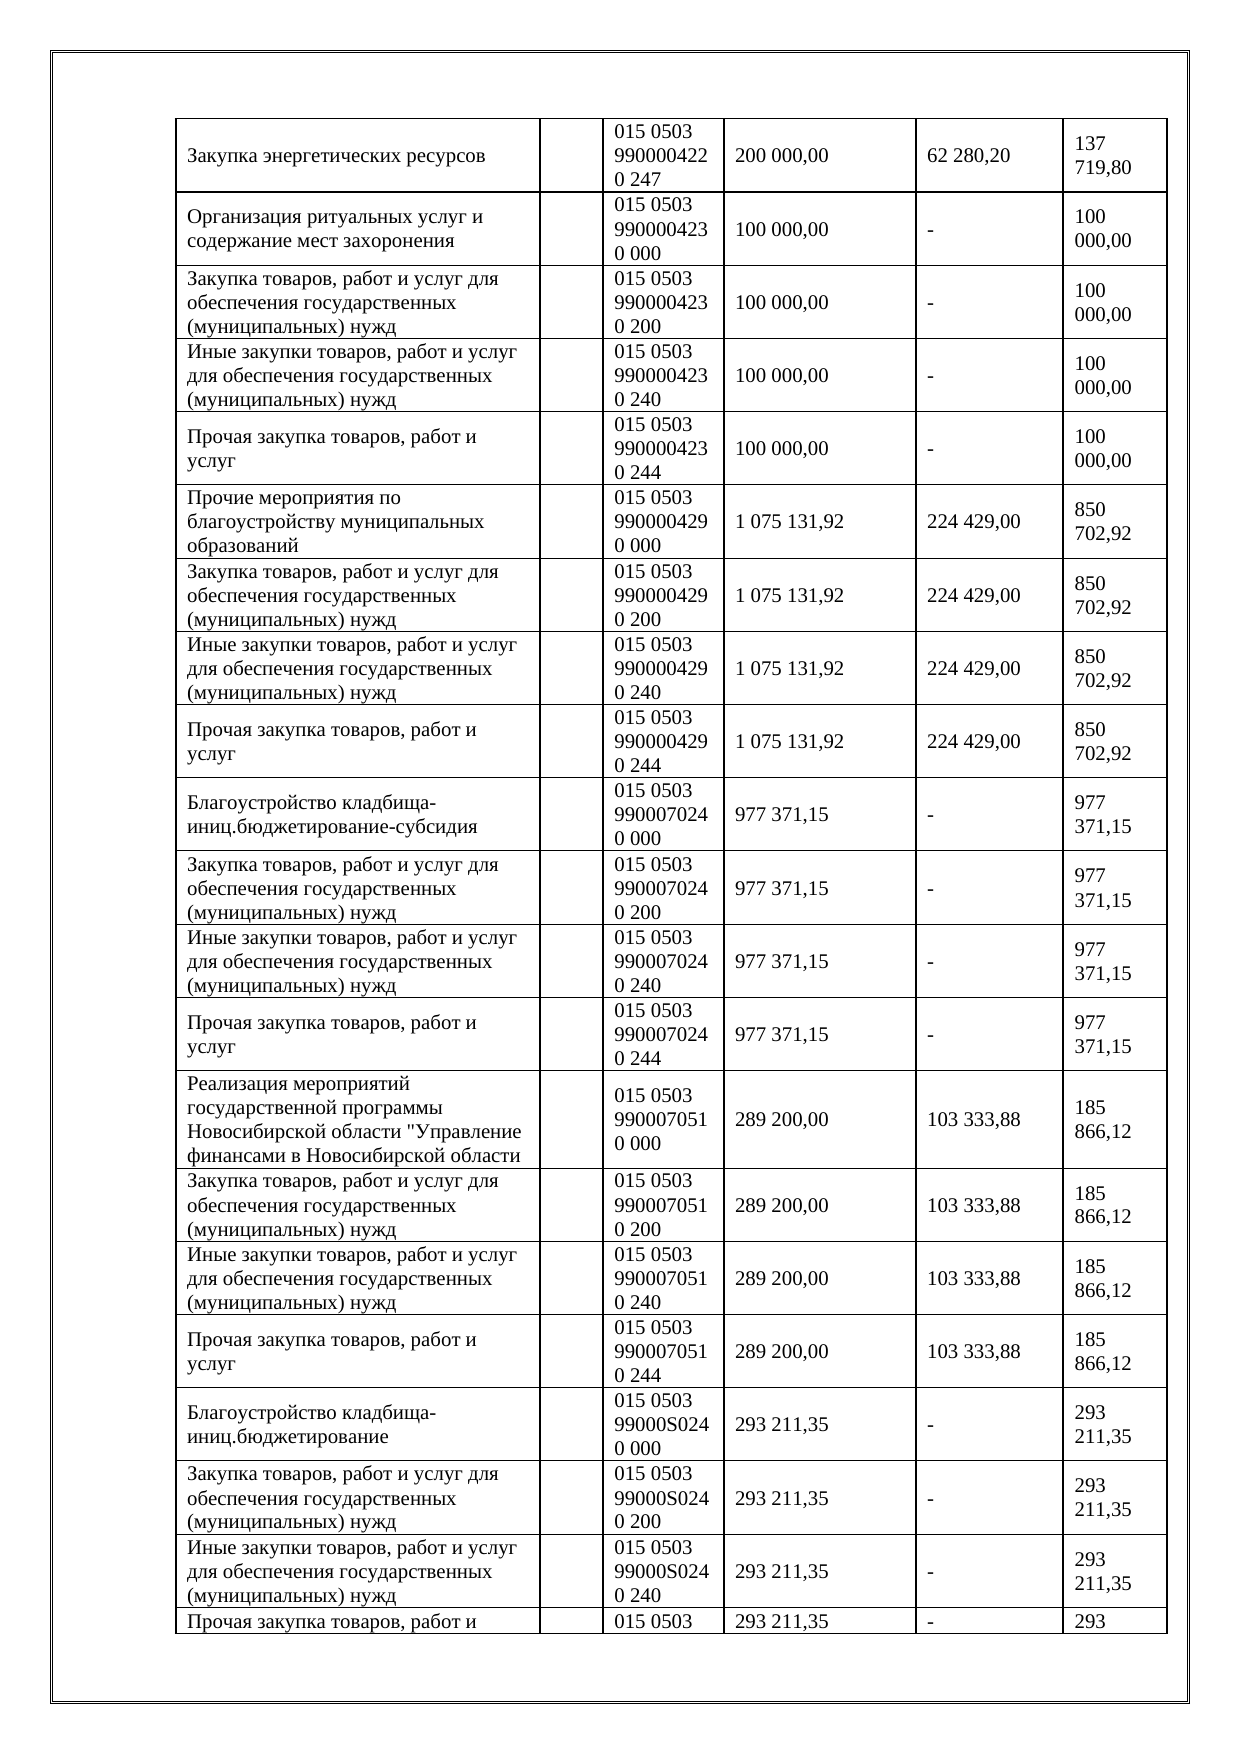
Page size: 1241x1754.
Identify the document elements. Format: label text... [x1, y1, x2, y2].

table_cell Закупка товаров, работ и услуг для обеспечения государственных (муниципальных) нужд [177, 851, 539, 924]
table_cell 1 075 131,92 [725, 705, 915, 777]
table_cell [541, 1535, 602, 1607]
table_cell [541, 1608, 602, 1633]
table_cell 224 429,00 [917, 559, 1062, 631]
table_cell 015 0503 9900004230 200 [604, 266, 723, 338]
table_cell [541, 119, 602, 191]
table_cell 289 200,00 [725, 1071, 915, 1167]
table_cell 293 211,35 [1064, 1388, 1166, 1460]
table_cell 977 371,15 [725, 925, 915, 997]
table_cell 224 429,00 [917, 705, 1062, 777]
table_cell 100 000,00 [1064, 266, 1166, 338]
table_cell 100 000,00 [1064, 193, 1166, 264]
table_cell - [917, 266, 1062, 338]
table_cell [541, 632, 602, 704]
table_cell 289 200,00 [725, 1169, 915, 1241]
table_cell [541, 412, 602, 484]
table_cell 1 075 131,92 [725, 632, 915, 704]
table_cell [541, 1461, 602, 1533]
table_cell - [917, 339, 1062, 411]
table_cell [541, 1169, 602, 1241]
table_cell Иные закупки товаров, работ и услуг для обеспечения государственных (муниципальных) нужд [177, 1242, 539, 1314]
table_cell 015 0503 9900070240 244 [604, 998, 723, 1070]
table_cell 015 0503 9900070510 200 [604, 1169, 723, 1241]
table_cell 015 0503 9900004290 200 [604, 559, 723, 631]
table_cell [541, 1242, 602, 1314]
table_cell - [917, 1608, 1062, 1633]
table_cell 850 702,92 [1064, 559, 1166, 631]
table_cell 850 702,92 [1064, 705, 1166, 777]
table_cell - [917, 1388, 1062, 1460]
table_cell Иные закупки товаров, работ и услуг для обеспечения государственных (муниципальных) нужд [177, 925, 539, 997]
table_cell 015 0503 9900004290 240 [604, 632, 723, 704]
table_cell 977 371,15 [1064, 998, 1166, 1070]
table_cell [541, 339, 602, 411]
table_cell 185 866,12 [1064, 1169, 1166, 1241]
table_cell [541, 1315, 602, 1387]
table_cell [541, 705, 602, 777]
table_cell 977 371,15 [1064, 925, 1166, 997]
table_cell 015 0503 9900070240 200 [604, 851, 723, 924]
table_cell 293 211,35 [1064, 1461, 1166, 1533]
table_cell Благоустройство кладбища-иниц.бюджетирование [177, 1388, 539, 1460]
table_cell 015 0503 9900070510 000 [604, 1071, 723, 1167]
table_cell 850 702,92 [1064, 632, 1166, 704]
table_cell 185 866,12 [1064, 1071, 1166, 1167]
table_cell Закупка товаров, работ и услуг для обеспечения государственных (муниципальных) нужд [177, 559, 539, 631]
table_cell Прочая закупка товаров, работ и услуг [177, 705, 539, 777]
table_cell [541, 1388, 602, 1460]
table_cell Закупка товаров, работ и услуг для обеспечения государственных (муниципальных) нужд [177, 1461, 539, 1533]
table_cell 1 075 131,92 [725, 485, 915, 557]
table_cell 289 200,00 [725, 1315, 915, 1387]
table_cell Организация ритуальных услуг и содержание мест захоронения [177, 193, 539, 264]
table_cell 100 000,00 [1064, 339, 1166, 411]
table_cell - [917, 851, 1062, 924]
table_cell 137 719,80 [1064, 119, 1166, 191]
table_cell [604, 1608, 723, 1633]
table_cell 103 333,88 [917, 1315, 1062, 1387]
table_cell 293 211,35 [725, 1388, 915, 1460]
table_cell Закупка энергетических ресурсов [177, 119, 539, 191]
table_cell 103 333,88 [917, 1169, 1062, 1241]
table_cell [541, 559, 602, 631]
table_cell Иные закупки товаров, работ и услуг для обеспечения государственных (муниципальных) нужд [177, 1535, 539, 1607]
table_cell - [917, 412, 1062, 484]
table_cell Иные закупки товаров, работ и услуг для обеспечения государственных (муниципальных) нужд [177, 339, 539, 411]
table_cell [541, 1071, 602, 1167]
table_cell 200 000,00 [725, 119, 915, 191]
table_cell 015 0503 9900004230 244 [604, 412, 723, 484]
table_cell 015 0503 9900004290 244 [604, 705, 723, 777]
table_cell 015 0503 9900070510 244 [604, 1315, 723, 1387]
table_cell 015 0503 9900004290 000 [604, 485, 723, 557]
table_cell [541, 485, 602, 557]
table_cell - [917, 778, 1062, 850]
table_cell 015 0503 9900070240 000 [604, 778, 723, 850]
table_cell 293 211,35 [725, 1461, 915, 1533]
table_cell 224 429,00 [917, 632, 1062, 704]
table_cell - [917, 1535, 1062, 1607]
table_cell Прочая закупка товаров, работ и услуг [177, 1315, 539, 1387]
table_cell Прочая закупка товаров, работ и услуг [177, 998, 539, 1070]
table_cell [541, 925, 602, 997]
table_cell - [917, 193, 1062, 264]
table_cell [541, 778, 602, 850]
table_cell 977 371,15 [1064, 778, 1166, 850]
table_cell 100 000,00 [1064, 412, 1166, 484]
table_cell Реализация мероприятий государственной программы Новосибирской области "Управление финансами в Новосибирской области [177, 1071, 539, 1167]
table_cell - [917, 925, 1062, 997]
table_cell 185 866,12 [1064, 1242, 1166, 1314]
table_cell [541, 851, 602, 924]
table_cell 100 000,00 [725, 412, 915, 484]
table_cell - [917, 1461, 1062, 1533]
table_cell 015 0503 9900004220 247 [604, 119, 723, 191]
table_cell 100 000,00 [725, 339, 915, 411]
table_cell 1 075 131,92 [725, 559, 915, 631]
table_cell 103 333,88 [917, 1071, 1062, 1167]
table_cell 015 0503 9900004230 240 [604, 339, 723, 411]
table_cell - [917, 998, 1062, 1070]
table_cell 977 371,15 [725, 851, 915, 924]
table_cell 293 211,35 [725, 1535, 915, 1607]
table_cell 293 211,35 [1064, 1608, 1166, 1633]
table_cell 62 280,20 [917, 119, 1062, 191]
table_cell 015 0503 99000S0240 200 [604, 1461, 723, 1533]
table_cell [541, 266, 602, 338]
table_cell Иные закупки товаров, работ и услуг для обеспечения государственных (муниципальных) нужд [177, 632, 539, 704]
table_cell 293 211,35 [725, 1608, 915, 1633]
table_cell 977 371,15 [725, 778, 915, 850]
table_cell 103 333,88 [917, 1242, 1062, 1314]
table_cell [541, 193, 602, 264]
table_cell 015 0503 9900070510 240 [604, 1242, 723, 1314]
table_cell 224 429,00 [917, 485, 1062, 557]
table_cell Прочая закупка товаров, работ и услуг [177, 412, 539, 484]
table_cell Прочие мероприятия по благоустройству муниципальных образований [177, 485, 539, 557]
table_cell 977 371,15 [725, 998, 915, 1070]
table_cell [541, 998, 602, 1070]
table_cell 100 000,00 [725, 266, 915, 338]
table_cell Закупка товаров, работ и услуг для обеспечения государственных (муниципальных) нужд [177, 266, 539, 338]
table_cell 015 0503 9900070240 240 [604, 925, 723, 997]
table_cell 293 211,35 [1064, 1535, 1166, 1607]
table_cell 289 200,00 [725, 1242, 915, 1314]
table_cell 977 371,15 [1064, 851, 1166, 924]
table_cell 015 0503 99000S0240 000 [604, 1388, 723, 1460]
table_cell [177, 1608, 539, 1633]
table_cell 015 0503 99000S0240 240 [604, 1535, 723, 1607]
table_cell 100 000,00 [725, 193, 915, 264]
table_cell Закупка товаров, работ и услуг для обеспечения государственных (муниципальных) нужд [177, 1169, 539, 1241]
table_cell 015 0503 9900004230 000 [604, 193, 723, 264]
table_cell 185 866,12 [1064, 1315, 1166, 1387]
table_cell 850 702,92 [1064, 485, 1166, 557]
table_cell Благоустройство кладбища-иниц.бюджетирование-субсидия [177, 778, 539, 850]
